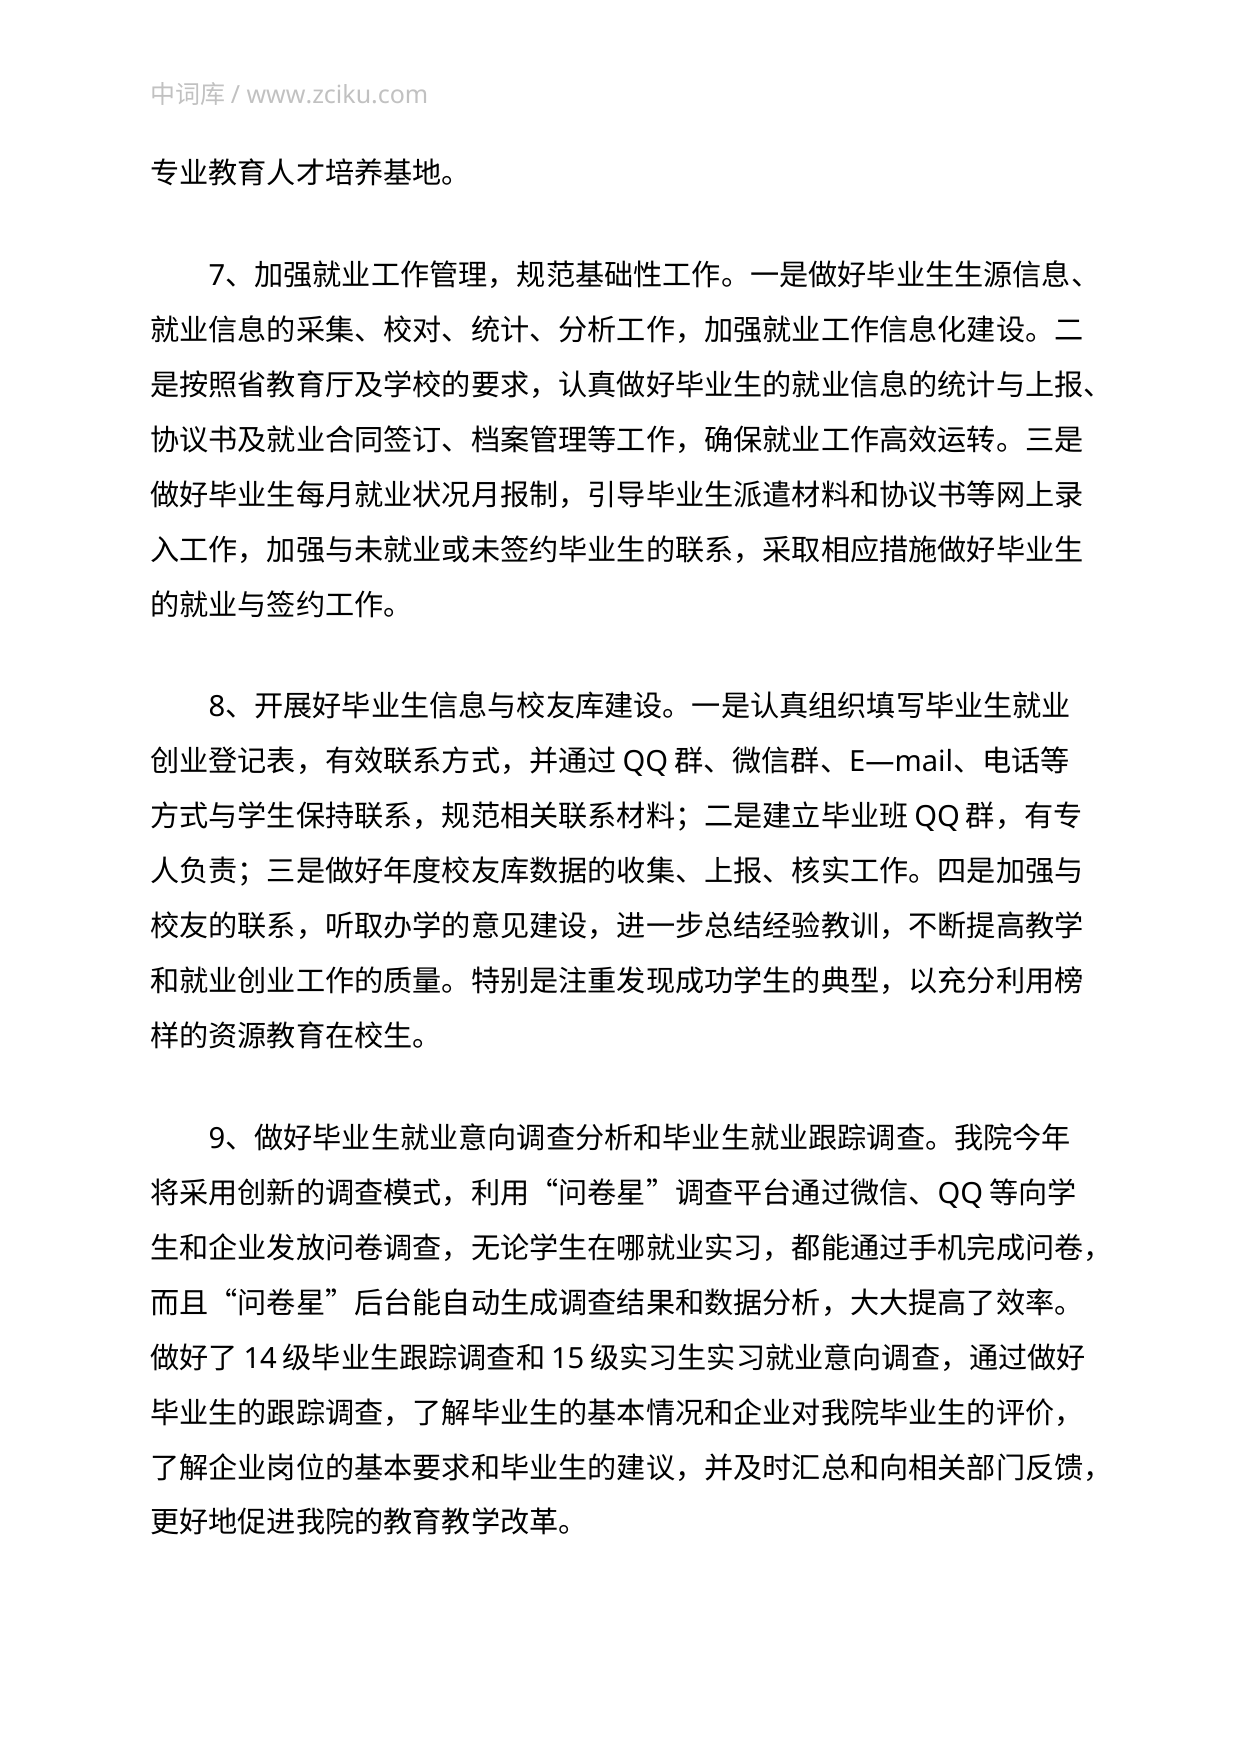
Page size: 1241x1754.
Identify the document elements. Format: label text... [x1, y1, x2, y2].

text 9、做好毕业生就业意向调查分析和毕业生就业跟踪调查。我院今年将采用创新的调查模式，利用“问卷星”调查平台通过微信、QQ等向学生和企业发放问卷调查，无论学生在哪就业实习，都能通过手机完成问卷，而且“问卷星”后台能自动生成调查结果和数据分析，大大提高了效率。做好了14级毕业生跟踪调查和15级实习生实习就业意向调查，通过做好毕业生的跟踪调查，了解毕业生的基本情况和企业对我院毕业生的评价，了解企业岗位的基本要求和毕业生的建议，并及时汇总和向相关部门反馈，更好地促进我院的教育教学改革。 [150, 1114, 1090, 1541]
text 8、开展好毕业生信息与校友库建设。一是认真组织填写毕业生就业创业登记表，有效联系方式，并通过QQ群、微信群、E—mail、电话等方式与学生保持联系，规范相关联系材料；二是建立毕业班QQ群，有专人负责；三是做好年度校友库数据的收集、上报、核实工作。四是加强与校友的联系，听取办学的意见建设，进一步总结经验教训，不断提高教学和就业创业工作的质量。特别是注重发现成功学生的典型，以充分利用榜样的资源教育在校生。 [150, 683, 1090, 1055]
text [150, 150, 1090, 192]
text 7、加强就业工作管理，规范基础性工作。一是做好毕业生生源信息、就业信息的采集、校对、统计、分析工作，加强就业工作信息化建设。二是按照省教育厅及学校的要求，认真做好毕业生的就业信息的统计与上报、协议书及就业合同签订、档案管理等工作，确保就业工作高效运转。三是做好毕业生每月就业状况月报制，引导毕业生派遣材料和协议书等网上录入工作，加强与未就业或未签约毕业生的联系，采取相应措施做好毕业生的就业与签约工作。 [150, 252, 1090, 623]
